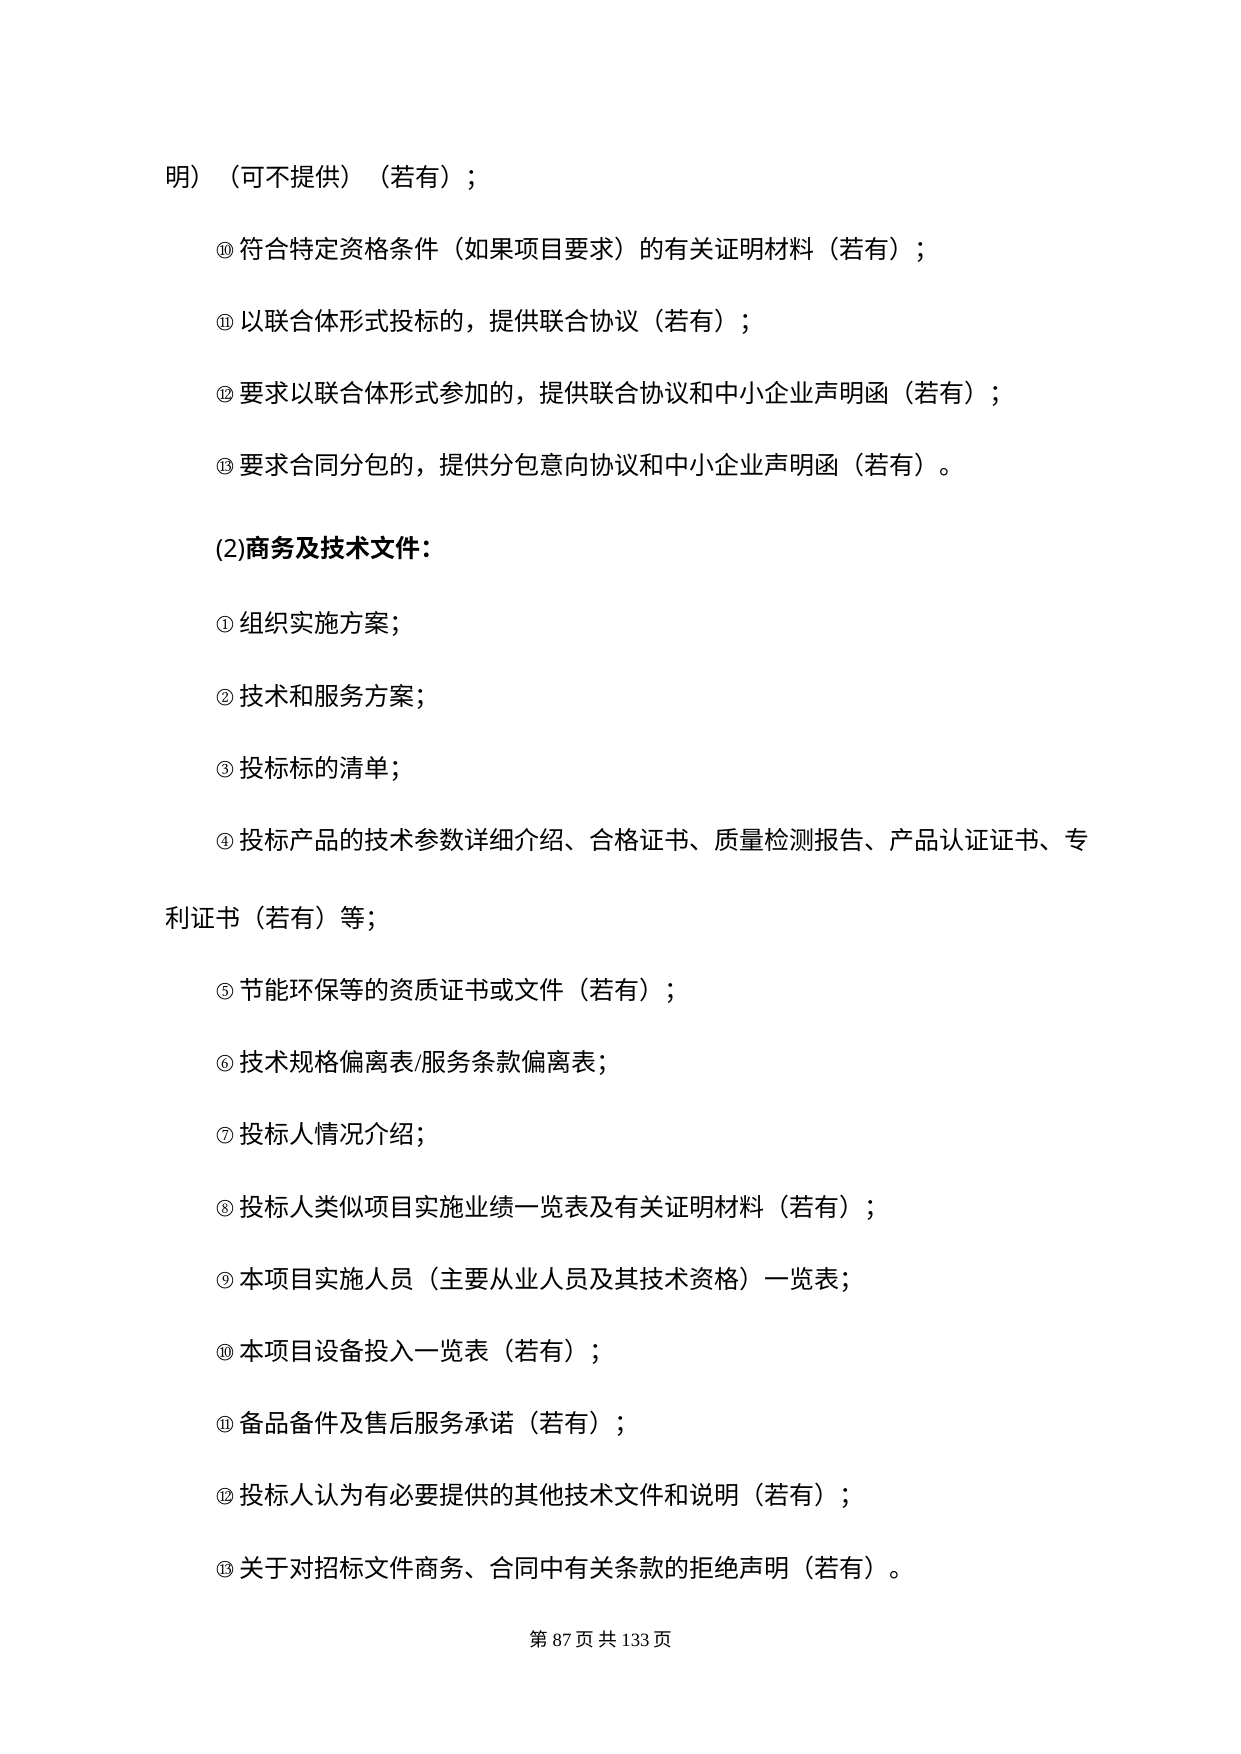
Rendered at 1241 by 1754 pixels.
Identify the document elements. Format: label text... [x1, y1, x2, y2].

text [165, 143, 1092, 208]
text ⑩符合特定资格条件（如果项目要求）的有关证明材料（若有）； [165, 215, 1092, 280]
text ⑬要求合同分包的，提供分包意向协议和中小企业声明函（若有）。 [165, 431, 1092, 496]
text ⑫要求以联合体形式参加的，提供联合协议和中小企业声明函（若有）； [165, 359, 1092, 424]
subtitle 商务及技术文件： [165, 514, 1092, 579]
text ⑧投标人类似项目实施业绩一览表及有关证明材料（若有）； [165, 1173, 1092, 1238]
text ⑪备品备件及售后服务承诺（若有）； [165, 1389, 1092, 1454]
text ⑬关于对招标文件商务、合同中有关条款的拒绝声明（若有）。 [165, 1534, 1092, 1599]
text ③投标标的清单； [165, 734, 1092, 799]
text ⑪以联合体形式投标的，提供联合协议（若有）； [165, 287, 1092, 352]
text ②技术和服务方案； [165, 662, 1092, 727]
text ①组织实施方案； [165, 589, 1092, 654]
text ⑥技术规格偏离表/服务条款偏离表； [165, 1028, 1092, 1093]
text ⑨本项目实施人员（主要从业人员及其技术资格）一览表； [165, 1245, 1092, 1310]
text ⑤节能环保等的资质证书或文件（若有）； [165, 956, 1092, 1021]
text ⑩本项目设备投入一览表（若有）； [165, 1317, 1092, 1382]
text ⑦投标人情况介绍； [165, 1101, 1092, 1166]
text ⑫投标人认为有必要提供的其他技术文件和说明（若有）； [165, 1461, 1092, 1526]
text ④投标产品的技术参数详细介绍、合格证书、质量检测报告、产品认证证书、专利证书（若有）等； [165, 806, 1092, 949]
